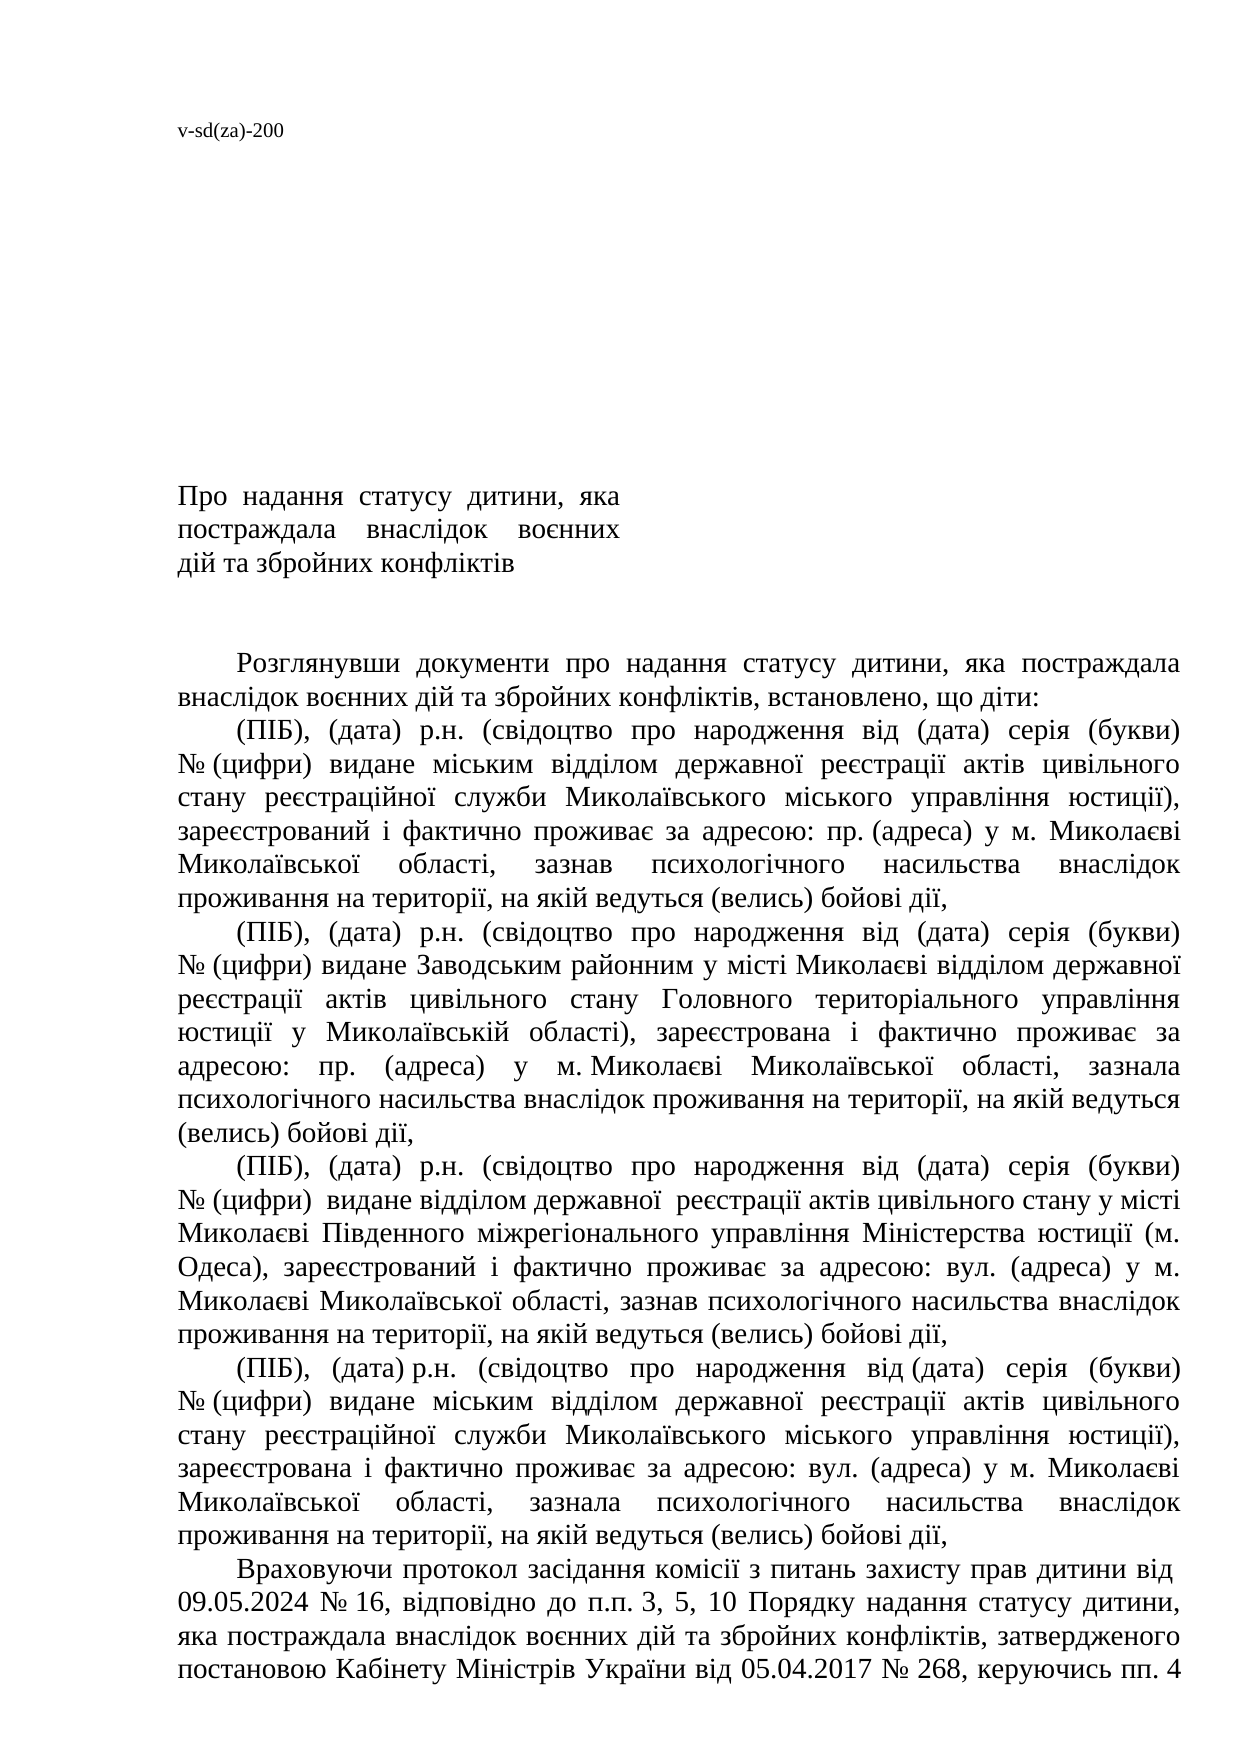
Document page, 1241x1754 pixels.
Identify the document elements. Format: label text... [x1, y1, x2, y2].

text (ПІБ), (дата) р.н. (свідоцтво про народження від (дата) серія (букви) № (цифри) видане міським відділом державної реєстрації актів цивільного стану реєстраційної служби Миколаївського міського управління юстиції), зареєстрований і фактично проживає за адресою: пр. (адреса) у м. Миколаєві Миколаївської області, зазнав психологічного насильства внаслідок проживання на території, на якій ведуться (велись) бойові дії, [177, 712, 1181, 914]
text (ПІБ), (дата) р.н. (свідоцтво про народження від (дата) серія (букви) № (цифри) видане Заводським районним у місті Миколаєві відділом державної реєстрації актів цивільного стану Головного територіального управління юстиції у Миколаївській області), зареєстрована і фактично проживає за адресою: пр. (адреса) у м. Миколаєві Миколаївської області, зазнала психологічного насильства внаслідок проживання на території, на якій ведуться (велись) бойові дії, [177, 914, 1181, 1148]
text v-sd(za)-200 [177, 118, 605, 142]
text Про надання статусу дитини, яка постраждала внаслідок воєнних дій та збройних конфліктів [177, 478, 620, 578]
text (ПІБ), (дата) р.н. (свідоцтво про народження від (дата) серія (букви) № (цифри) видане відділом державної реєстрації актів цивільного стану у місті Миколаєві Південного міжрегіонального управління Міністерства юстиції (м. Одеса), зареєстрований і фактично проживає за адресою: вул. (адреса) у м. Миколаєві Миколаївської області, зазнав психологічного насильства внаслідок проживання на території, на якій ведуться (велись) бойові дії, [177, 1148, 1181, 1350]
text (ПІБ), (дата) р.н. (свідоцтво про народження від (дата) серія (букви) № (цифри) видане міським відділом державної реєстрації актів цивільного стану реєстраційної служби Миколаївського міського управління юстиції), зареєстрована і фактично проживає за адресою: вул. (адреса) у м. Миколаєві Миколаївської області, зазнала психологічного насильства внаслідок проживання на території, на якій ведуться (велись) бойові дії, [177, 1350, 1181, 1551]
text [177, 1551, 1181, 1685]
text Розглянувши документи про надання статусу дитини, яка постраждала внаслідок воєнних дій та збройних конфліктів, встановлено, що діти: [177, 645, 1181, 712]
